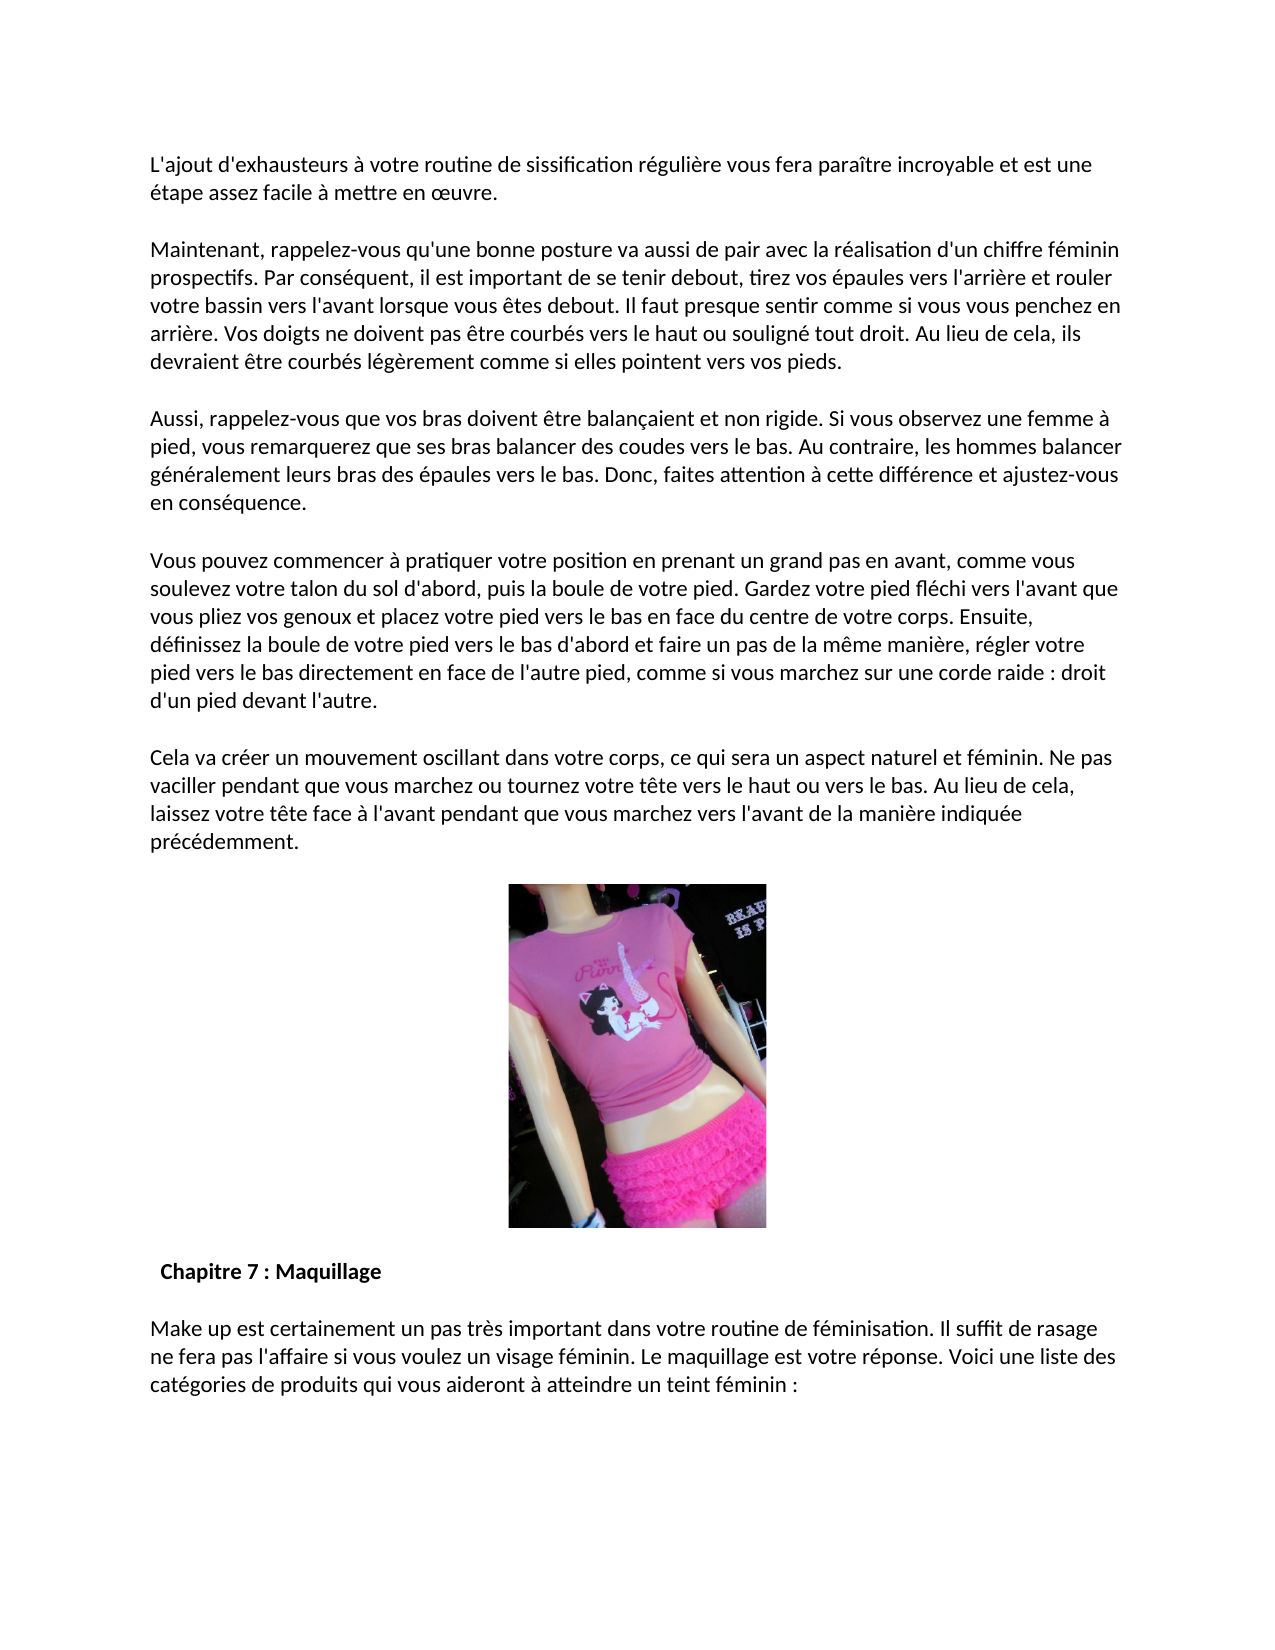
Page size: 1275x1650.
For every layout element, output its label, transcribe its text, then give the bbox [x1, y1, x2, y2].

text Make up est certainement un pas très important dans votre routine de féminisation. Il suffit de rasage ne fera pas l'affaire si vous voulez un visage féminin. Le maquillage est votre réponse. Voici une liste des catégories de produits qui vous aideront à atteindre un teint féminin : [150, 1314, 1125, 1398]
text Maintenant, rappelez-vous qu'une bonne posture va aussi de pair avec la réalisation d'un chiffre féminin prospectifs. Par conséquent, il est important de se tenir debout, tirez vos épaules vers l'arrière et rouler votre bassin vers l'avant lorsque vous êtes debout. Il faut presque sentir comme si vous vous penchez en arrière. Vos doigts ne doivent pas être courbés vers le haut ou souligné tout droit. Au lieu de cela, ils devraient être courbés légèrement comme si elles pointent vers vos pieds. [150, 235, 1125, 375]
text Vous pouvez commencer à pratiquer votre position en prenant un grand pas en avant, comme vous soulevez votre talon du sol d'abord, puis la boule de votre pied. Gardez votre pied fléchi vers l'avant que vous pliez vos genoux et placez votre pied vers le bas en face du centre de votre corps. Ensuite, définissez la boule de votre pied vers le bas d'abord et faire un pas de la même manière, régler votre pied vers le bas directement en face de l'autre pied, comme si vous marchez sur une corde raide : droit d'un pied devant l'autre. [150, 546, 1125, 714]
text Chapitre 7 : Maquillage [150, 1257, 1125, 1285]
text Cela va créer un mouvement oscillant dans votre corps, ce qui sera un aspect naturel et féminin. Ne pas vaciller pendant que vous marchez ou tournez votre tête vers le haut ou vers le bas. Au lieu de cela, laissez votre tête face à l'avant pendant que vous marchez vers l'avant de la manière indiquée précédemment. [150, 743, 1125, 855]
picture [508, 884, 767, 1228]
text Aussi, rappelez-vous que vos bras doivent être balançaient et non rigide. Si vous observez une femme à pied, vous remarquerez que ses bras balancer des coudes vers le bas. Au contraire, les hommes balancer généralement leurs bras des épaules vers le bas. Donc, faites attention à cette différence et ajustez-vous en conséquence. [150, 404, 1125, 517]
text L'ajout d'exhausteurs à votre routine de sissification régulière vous fera paraître incroyable et est une étape assez facile à mettre en œuvre. [150, 150, 1125, 206]
